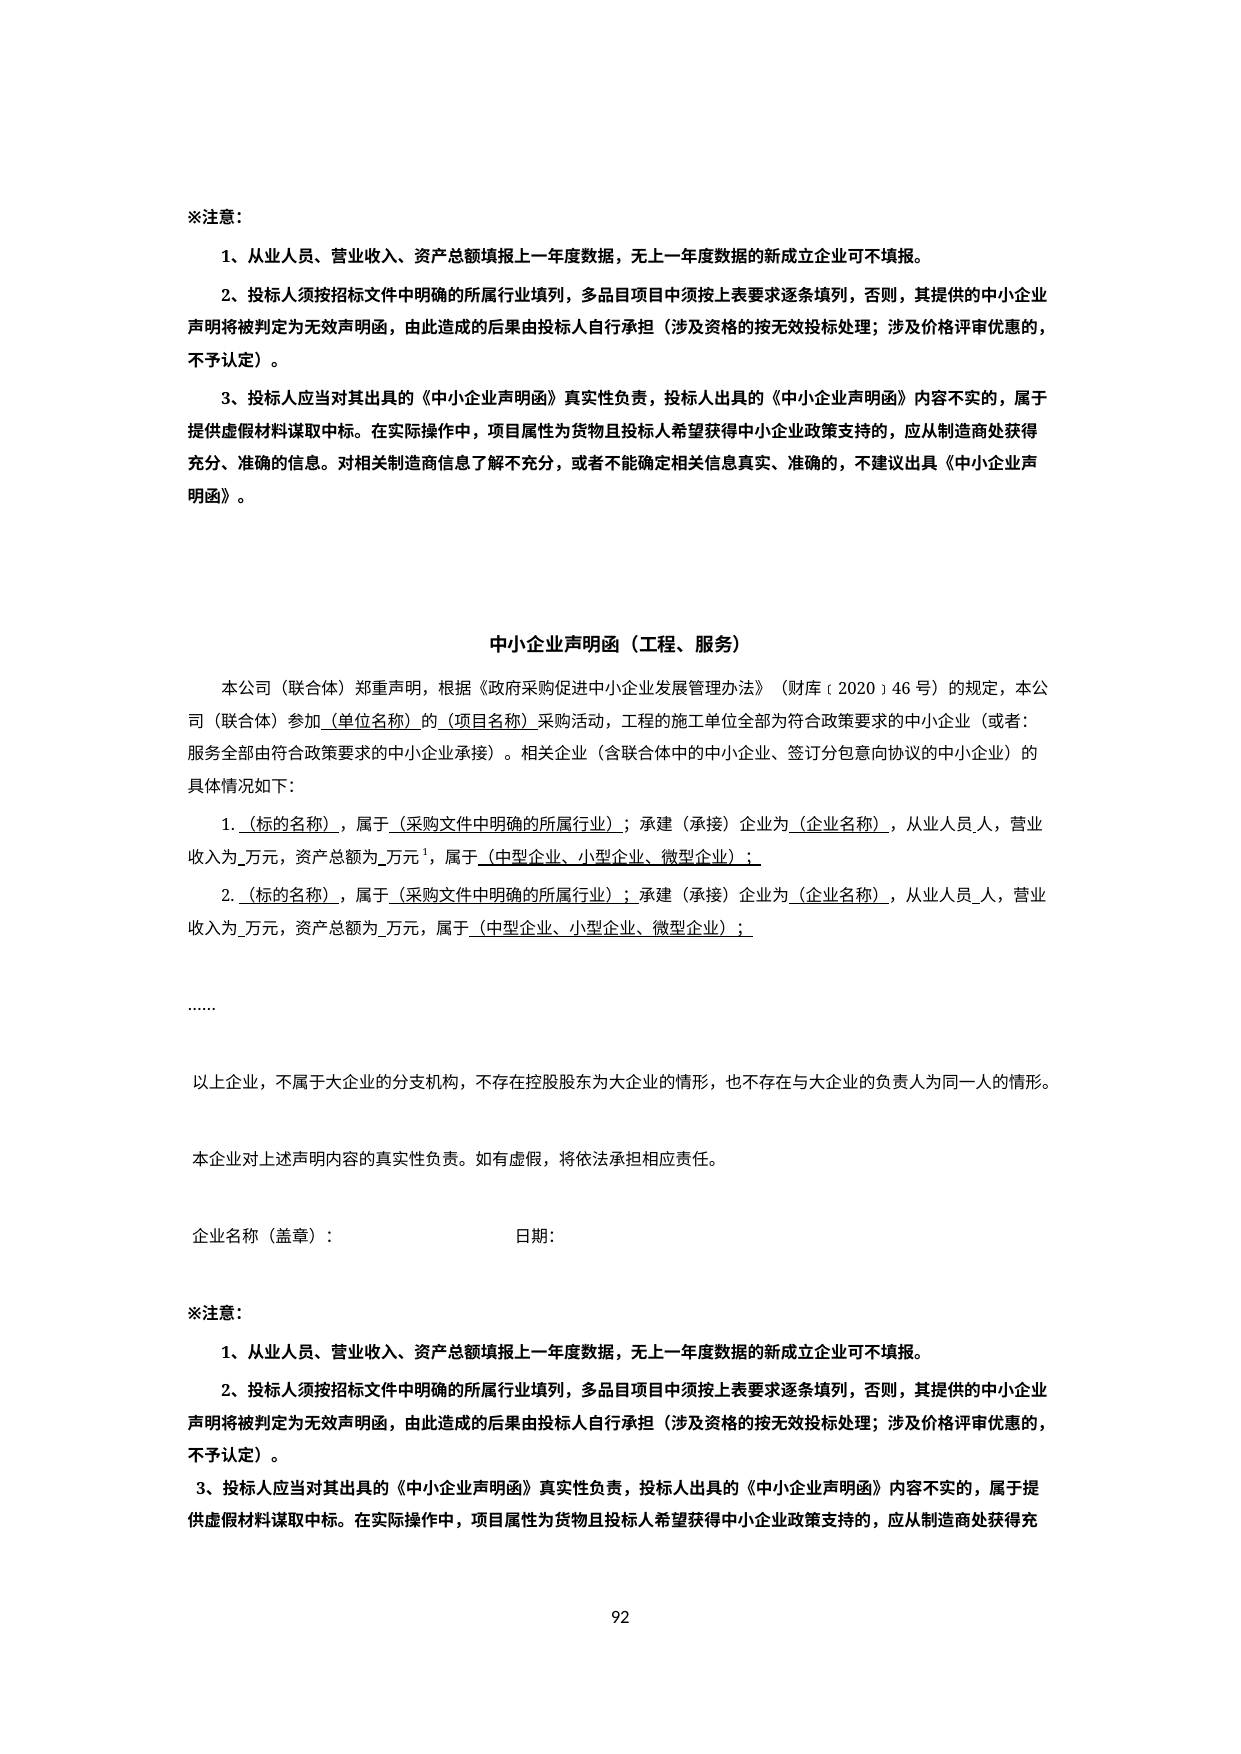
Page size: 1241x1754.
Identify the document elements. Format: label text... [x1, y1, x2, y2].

text 1. （标的名称），属于（采购文件中明确的所属行业）；承建（承接）企业为（企业名称），从业人员 人，营业收入为 万元，资产总额为 万元1，属于（中型企业、小型企业、微型企业）； [187, 807, 1053, 872]
text 3、投标人应当对其出具的《中小企业声明函》真实性负责，投标人出具的《中小企业声明函》内容不实的，属于提供虚假材料谋取中标。在实际操作中，项目属性为货物且投标人希望获得中小企业政策支持的，应从制造商处获得充分、准确的信息。对相关制造商信息了解不充分，或者不能确定相关信息真实、准确的，不建议出具《中小企业声明函》。 [187, 381, 1053, 511]
text 企业名称（盖章）： 日期： [187, 1219, 1053, 1252]
text ※注意： [187, 1296, 1053, 1329]
text 本企业对上述声明内容的真实性负责。如有虚假，将依法承担相应责任。 [187, 1142, 1053, 1174]
text 中小企业声明函（工程、服务） [187, 627, 1053, 659]
text ※注意： [187, 201, 1053, 233]
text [187, 1373, 1053, 1536]
text 1、从业人员、营业收入、资产总额填报上一年度数据，无上一年度数据的新成立企业可不填报。 [187, 1335, 1053, 1367]
text 2、投标人须按招标文件中明确的所属行业填列，多品目项目中须按上表要求逐条填列，否则，其提供的中小企业声明将被判定为无效声明函，由此造成的后果由投标人自行承担（涉及资格的按无效投标处理；涉及价格评审优惠的，不予认定）。 [187, 278, 1053, 375]
text 以上企业，不属于大企业的分支机构，不存在控股股东为大企业的情形，也不存在与大企业的负责人为同一人的情形。 [187, 1065, 1053, 1097]
text 2. （标的名称），属于（采购文件中明确的所属行业）；承建（承接）企业为（企业名称），从业人员 人，营业收入为 万元，资产总额为 万元，属于（中型企业、小型企业、微型企业）； [187, 878, 1053, 943]
text 本公司（联合体）郑重声明，根据《政府采购促进中小企业发展管理办法》（财库﹝2020﹞46 号）的规定，本公司（联合体）参加（单位名称）的（项目名称）采购活动，工程的施工单位全部为符合政策要求的中小企业（或者：服务全部由符合政策要求的中小企业承接）。相关企业（含联合体中的中小企业、签订分包意向协议的中小企业）的具体情况如下： [187, 671, 1053, 801]
text 1、从业人员、营业收入、资产总额填报上一年度数据，无上一年度数据的新成立企业可不填报。 [187, 239, 1053, 272]
text …… [187, 988, 1053, 1020]
